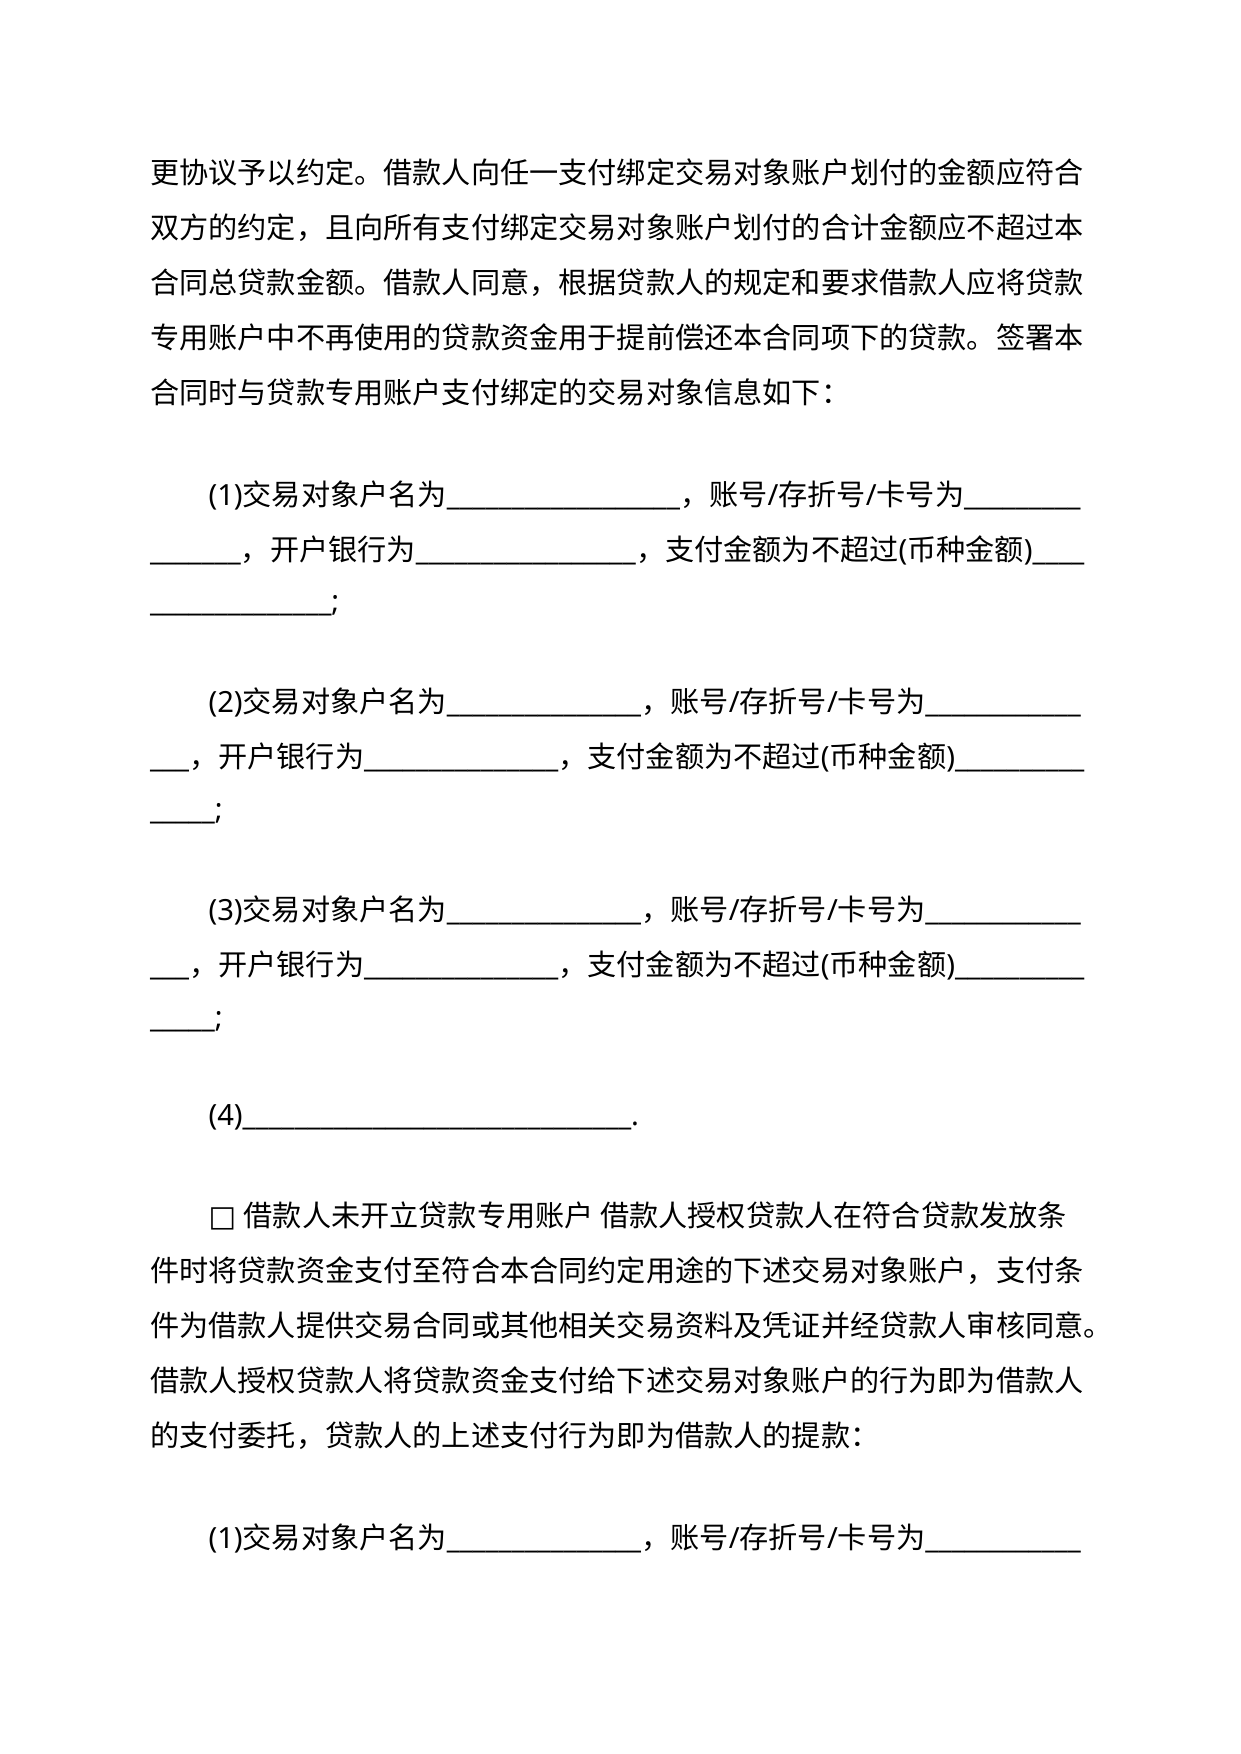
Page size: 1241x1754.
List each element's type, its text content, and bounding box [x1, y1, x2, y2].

text (2)交易对象户名为_______________，账号/存折号/卡号为_______________，开户银行为_______________，支付金额为不超过(币种金额)_______________; [150, 679, 1090, 828]
text (1)交易对象户名为__________________，账号/存折号/卡号为________________，开户银行为_________________，支付金额为不超过(币种金额)__________________; [150, 471, 1090, 620]
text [150, 150, 1090, 412]
text (4)______________________________. [150, 1094, 1090, 1134]
text (3)交易对象户名为_______________，账号/存折号/卡号为_______________，开户银行为_______________，支付金额为不超过(币种金额)_______________; [150, 887, 1090, 1036]
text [150, 1514, 1090, 1557]
text □ 借款人未开立贷款专用账户 借款人授权贷款人在符合贷款发放条件时将贷款资金支付至符合本合同约定用途的下述交易对象账户，支付条件为借款人提供交易合同或其他相关交易资料及凭证并经贷款人审核同意。借款人授权贷款人将贷款资金支付给下述交易对象账户的行为即为借款人的支付委托，贷款人的上述支付行为即为借款人的提款： [150, 1193, 1090, 1455]
